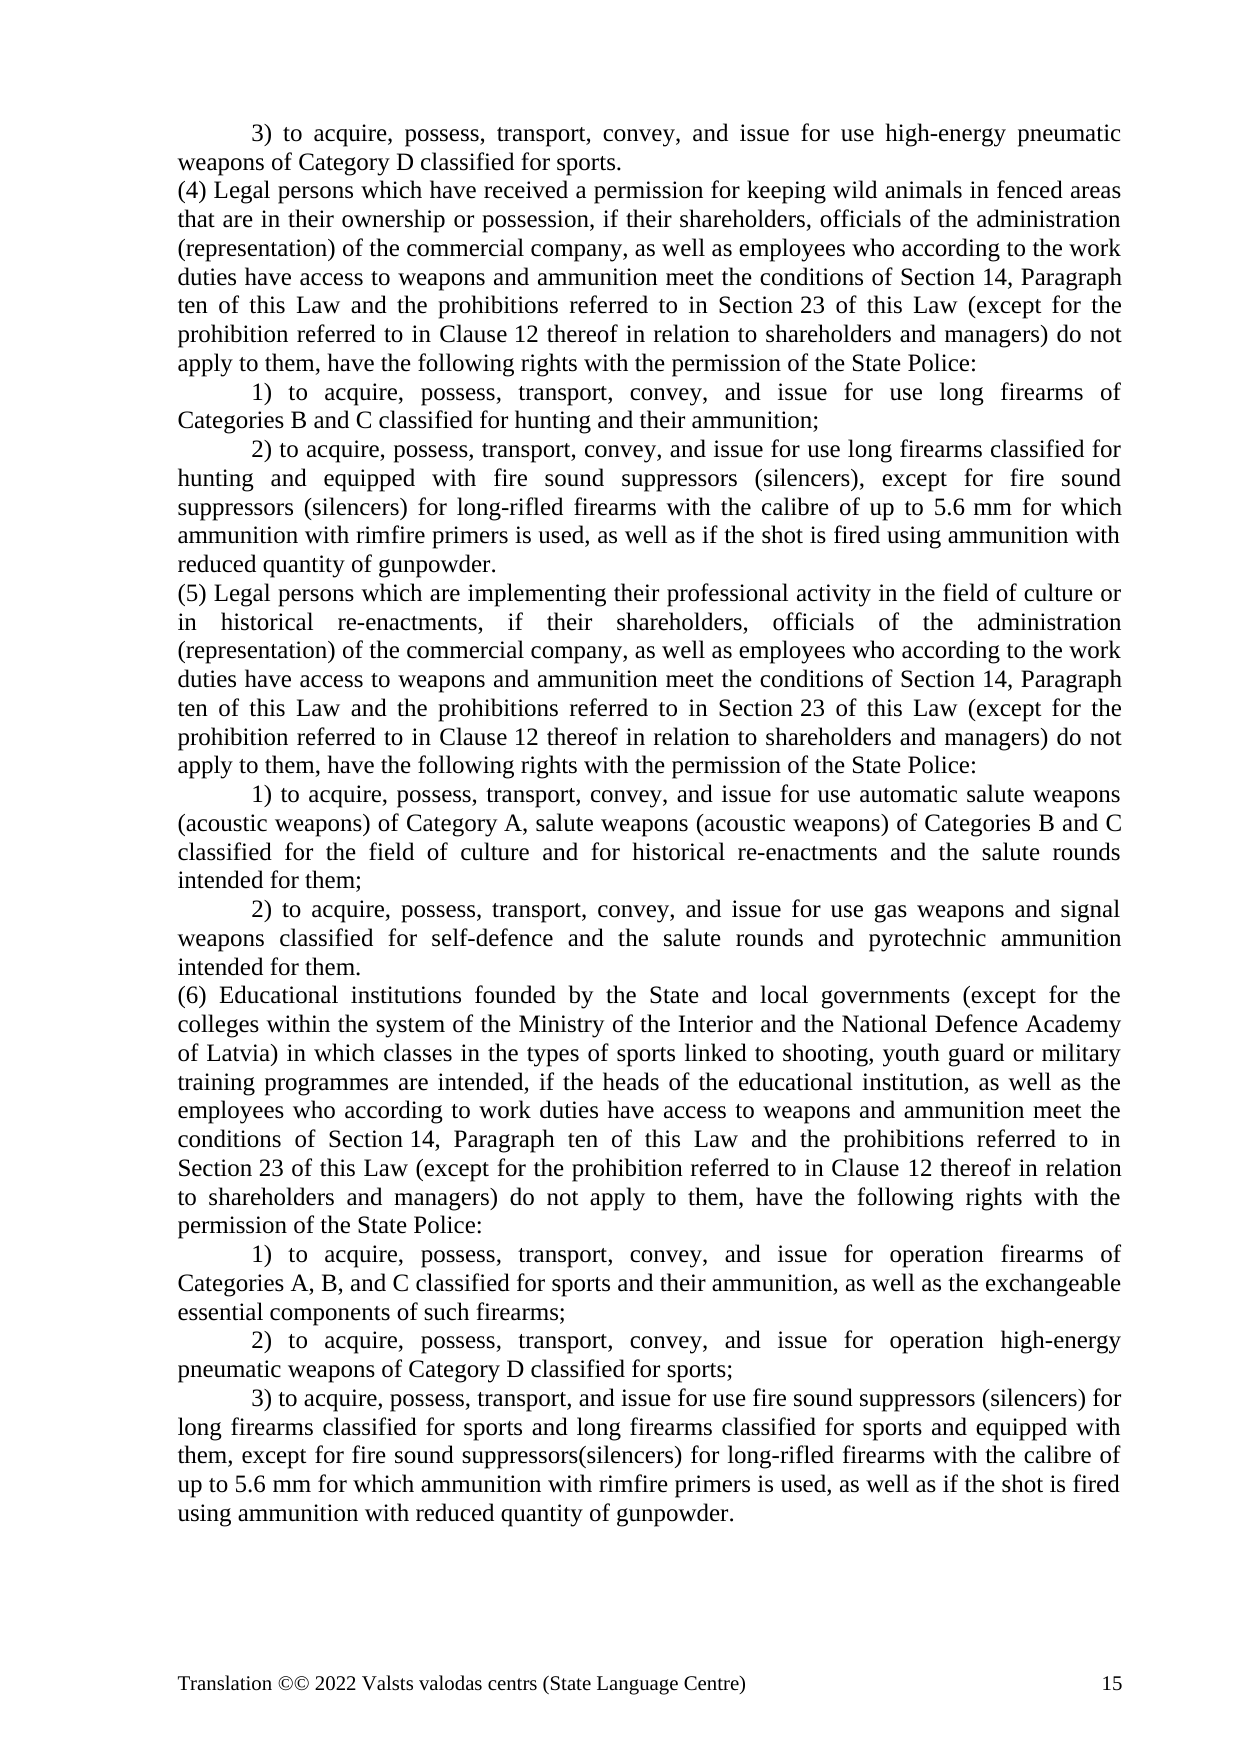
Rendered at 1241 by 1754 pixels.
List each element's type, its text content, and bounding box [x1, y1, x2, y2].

text 2) to acquire, possess, transport, convey, and issue for use gas weapons and signal weapons classified for self-defence and the salute rounds and pyrotechnic ammunition intended for them. [177, 894, 1122, 981]
text 1) to acquire, possess, transport, convey, and issue for operation firearms of Categories A, B, and C classified for sports and their ammunition, as well as the exchangeable essential components of such firearms; [177, 1239, 1122, 1326]
text 1) to acquire, possess, transport, convey, and issue for use automatic salute weapons (acoustic weapons) of Category A, salute weapons (acoustic weapons) of Categories B and C classified for the field of culture and for historical re-enactments and the salute rounds intended for them; [177, 779, 1122, 894]
text 2) to acquire, possess, transport, convey, and issue for use long firearms classified for hunting and equipped with fire sound suppressors (silencers), except for fire sound suppressors (silencers) for long-rifled firearms with the calibre of up to 5.6 mm for which ammunition with rimfire primers is used, as well as if the shot is fired using ammunition with reduced quantity of gunpowder. [177, 434, 1122, 578]
text (5) Legal persons which are implementing their professional activity in the field of culture or in historical re-enactments, if their shareholders, officials of the administration (representation) of the commercial company, as well as employees who according to the work duties have access to weapons and ammunition meet the conditions of Section 14, Paragraph ten of this Law and the prohibitions referred to in Section 23 of this Law (except for the prohibition referred to in Clause 12 thereof in relation to shareholders and managers) do not apply to them, have the following rights with the permission of the State Police: [177, 578, 1122, 779]
text 2) to acquire, possess, transport, convey, and issue for operation high-energy pneumatic weapons of Category D classified for sports; [177, 1326, 1122, 1383]
text (4) Legal persons which have received a permission for keeping wild animals in fenced areas that are in their ownership or possession, if their shareholders, officials of the administration (representation) of the commercial company, as well as employees who according to the work duties have access to weapons and ammunition meet the conditions of Section 14, Paragraph ten of this Law and the prohibitions referred to in Section 23 of this Law (except for the prohibition referred to in Clause 12 thereof in relation to shareholders and managers) do not apply to them, have the following rights with the permission of the State Police: [177, 176, 1122, 377]
text 3) to acquire, possess, transport, and issue for use fire sound suppressors (silencers) for long firearms classified for sports and long firearms classified for sports and equipped with them, except for fire sound suppressors(silencers) for long-rifled firearms with the calibre of up to 5.6 mm for which ammunition with rimfire primers is used, as well as if the shot is fired using ammunition with reduced quantity of gunpowder. [177, 1383, 1122, 1527]
text (6) Educational institutions founded by the State and local governments (except for the colleges within the system of the Ministry of the Interior and the National Defence Academy of Latvia) in which classes in the types of sports linked to shooting, youth guard or military training programmes are intended, if the heads of the educational institution, as well as the employees who according to work duties have access to weapons and ammunition meet the conditions of Section 14, Paragraph ten of this Law and the prohibitions referred to in Section 23 of this Law (except for the prohibition referred to in Clause 12 thereof in relation to shareholders and managers) do not apply to them, have the following rights with the permission of the State Police: [177, 981, 1122, 1239]
text 1) to acquire, possess, transport, convey, and issue for use long firearms of Categories B and C classified for hunting and their ammunition; [177, 377, 1122, 434]
text 3) to acquire, possess, transport, convey, and issue for use high-energy pneumatic weapons of Category D classified for sports. [177, 118, 1122, 176]
